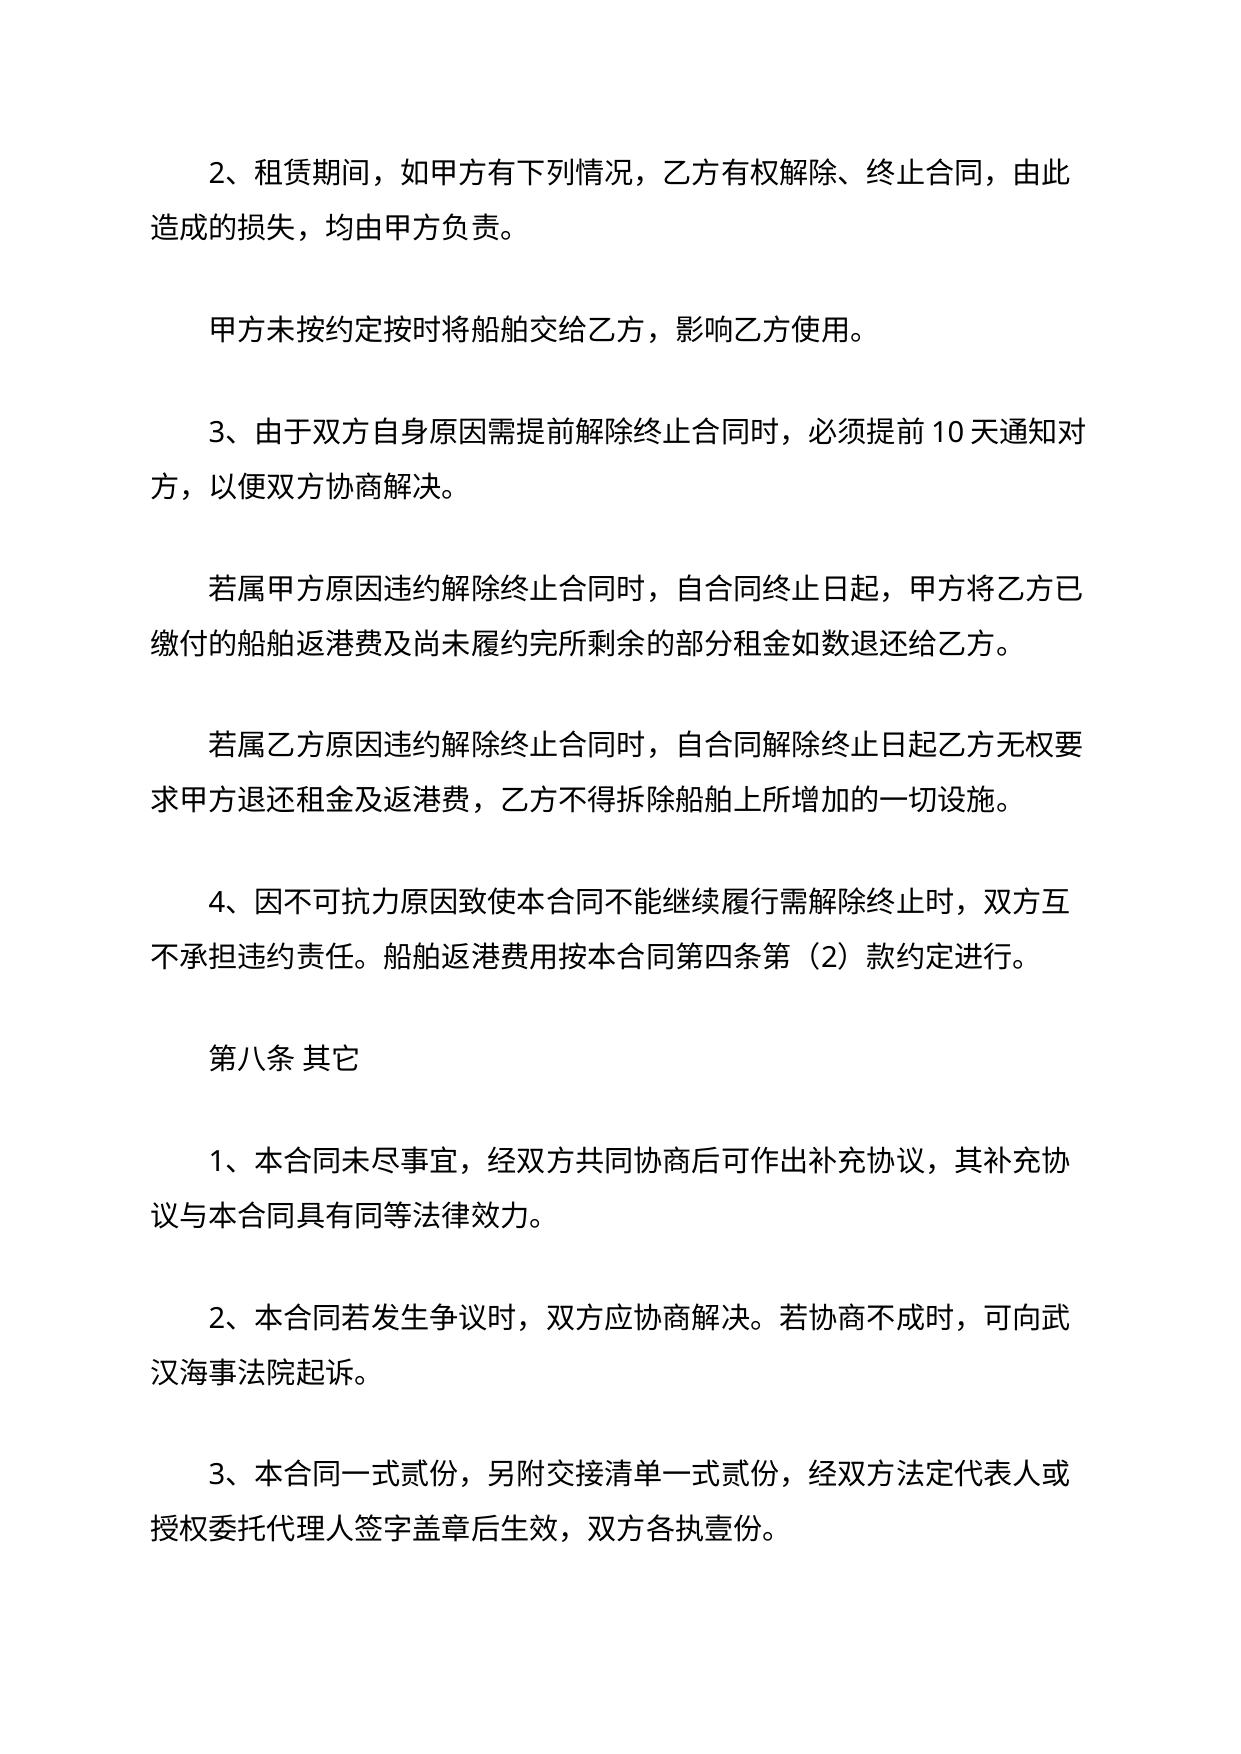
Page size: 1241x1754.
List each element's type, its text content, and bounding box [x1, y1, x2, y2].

text 3、本合同一式贰份，另附交接清单一式贰份，经双方法定代表人或授权委托代理人签字盖章后生效，双方各执壹份。 [150, 1451, 1090, 1548]
text 若属乙方原因违约解除终止合同时，自合同解除终止日起乙方无权要求甲方退还租金及返港费，乙方不得拆除船舶上所增加的一切设施。 [150, 722, 1090, 819]
text 2、本合同若发生争议时，双方应协商解决。若协商不成时，可向武汉海事法院起诉。 [150, 1294, 1090, 1391]
text 4、因不可抗力原因致使本合同不能继续履行需解除终止时，双方互不承担违约责任。船舶返港费用按本合同第四条第（2）款约定进行。 [150, 879, 1090, 976]
text 2、租赁期间，如甲方有下列情况，乙方有权解除、终止合同，由此造成的损失，均由甲方负责。 [150, 150, 1090, 247]
text 第八条 其它 [150, 1036, 1090, 1078]
text 若属甲方原因违约解除终止合同时，自合同终止日起，甲方将乙方已缴付的船舶返港费及尚未履约完所剩余的部分租金如数退还给乙方。 [150, 565, 1090, 662]
text 3、由于双方自身原因需提前解除终止合同时，必须提前10天通知对方，以便双方协商解决。 [150, 408, 1090, 506]
text 1、本合同未尽事宜，经双方共同协商后可作出补充协议，其补充协议与本合同具有同等法律效力。 [150, 1137, 1090, 1235]
text 甲方未按约定按时将船舶交给乙方，影响乙方使用。 [150, 307, 1090, 349]
